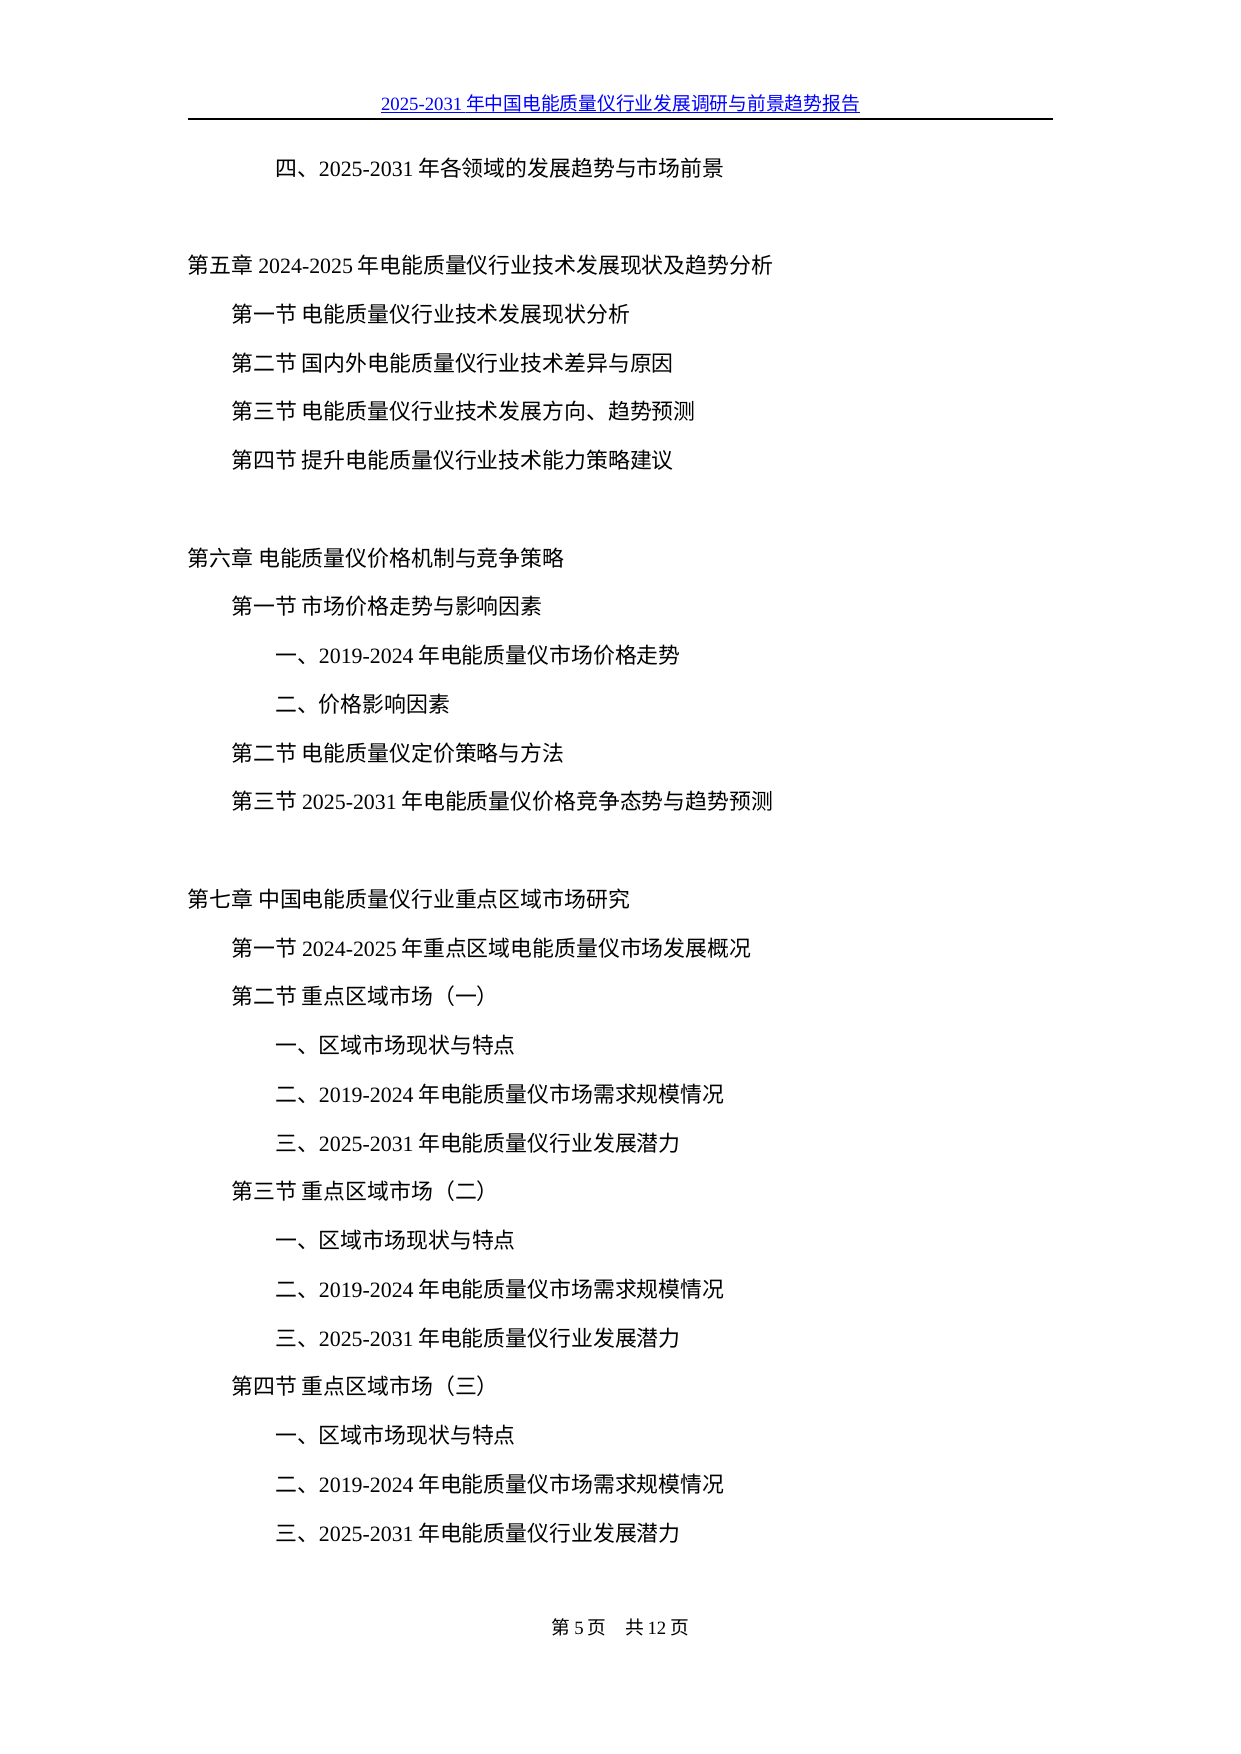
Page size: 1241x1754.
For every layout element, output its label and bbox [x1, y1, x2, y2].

text [187, 150, 1053, 1548]
